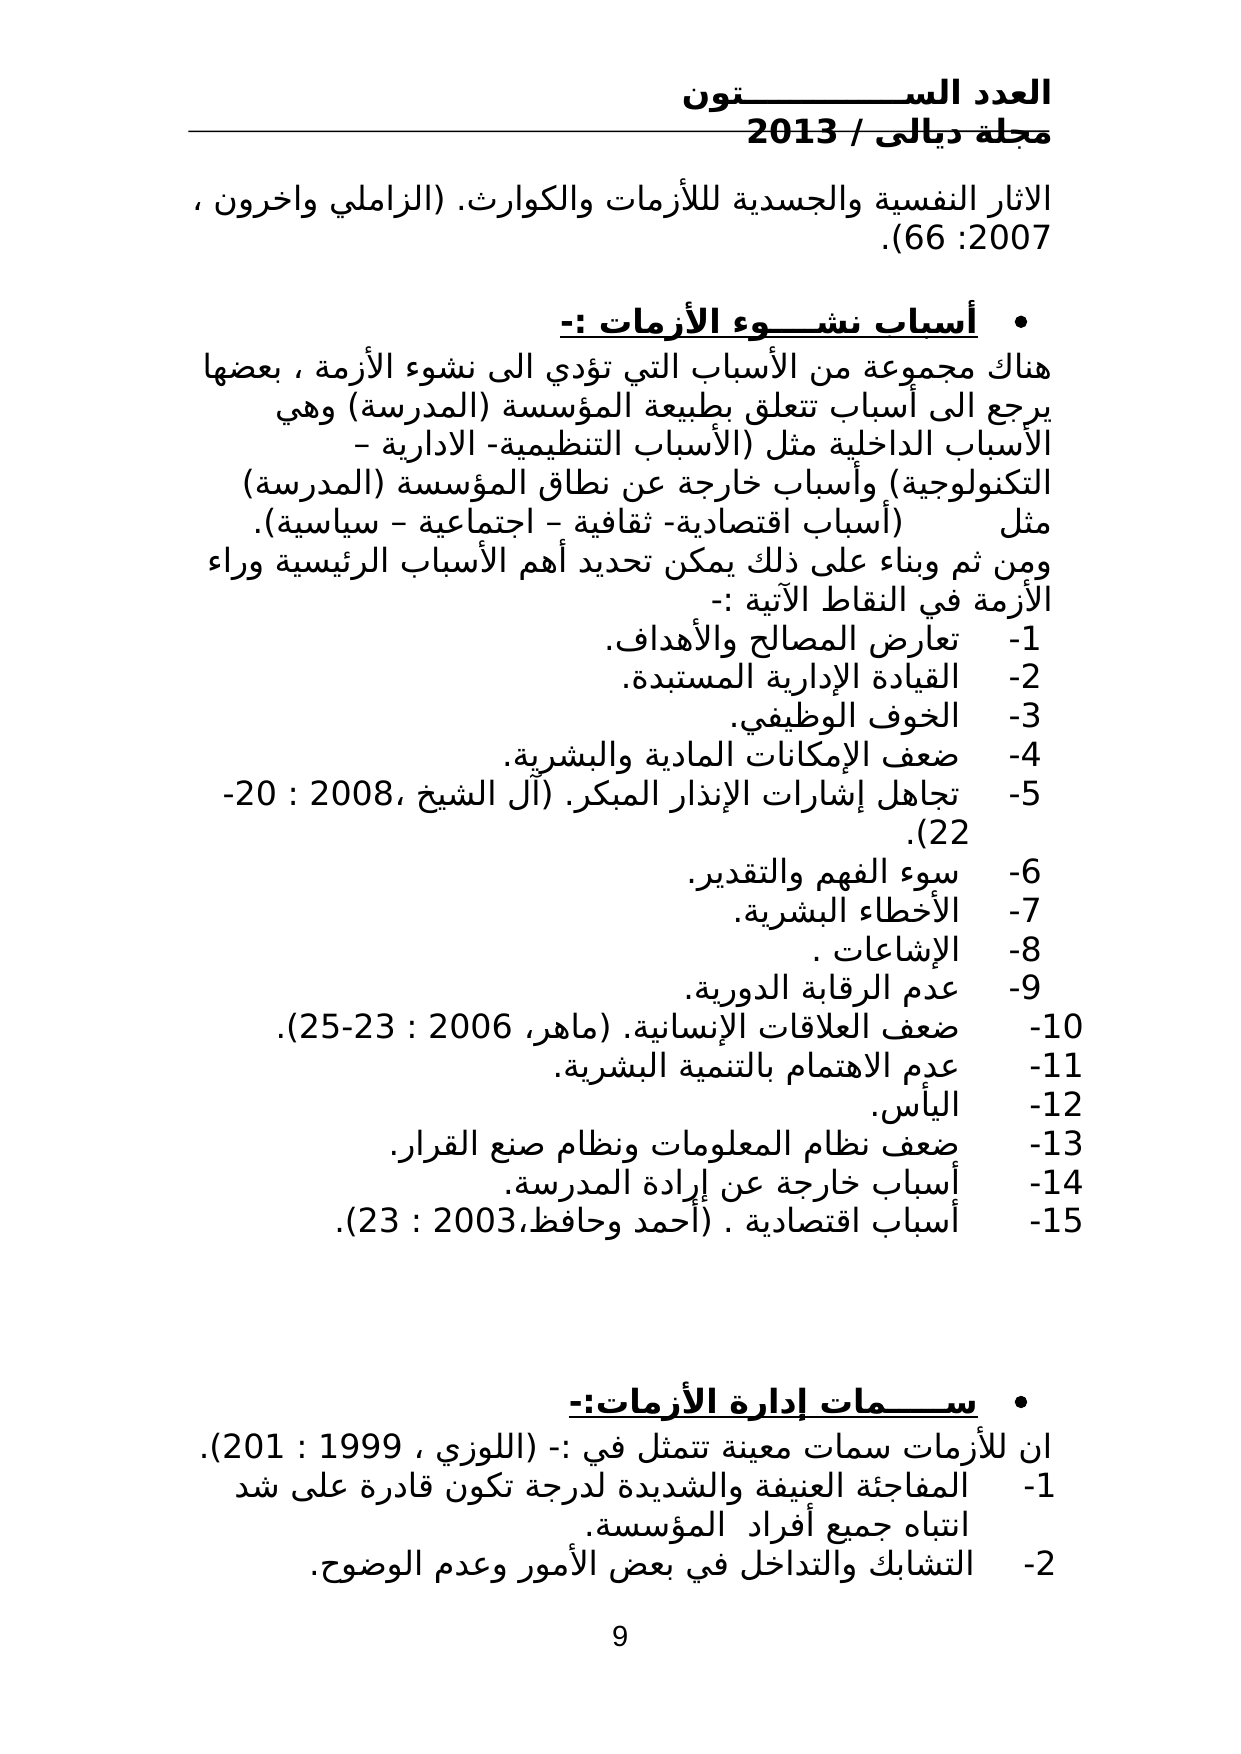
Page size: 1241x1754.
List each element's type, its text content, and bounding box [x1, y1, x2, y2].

list اليأس. [187, 1085, 1029, 1124]
list الإشاعات . [187, 930, 1008, 969]
list المفاجئة العنيفة والشديدة لدرجة تكون قادرة على شد انتباه جميع أفراد المؤسسة. [187, 1466, 1023, 1544]
list أسباب نشــــوء الأزمات :- [187, 303, 1015, 341]
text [187, 179, 1053, 257]
list ضعف الإمكانات المادية والبشرية. [187, 736, 1008, 774]
list تعارض المصالح والأهداف. [187, 619, 1008, 658]
text هناك مجموعة من الأسباب التي تؤدي الى نشوء الأزمة ، بعضها يرجع الى أسباب تتعلق بطبيعة المؤسسة (المدرسة) وهي الأسباب الداخلية مثل (الأسباب التنظيمية- الادارية – التكنولوجية) وأسباب خارجة عن نطاق المؤسسة (المدرسة) مثل (أسباب اقتصادية- ثقافية – اجتماعية – سياسية). [187, 347, 1053, 541]
list ضعف نظام المعلومات ونظام صنع القرار. [187, 1124, 1029, 1163]
list سوء الفهم والتقدير. [187, 852, 1008, 891]
list عدم الرقابة الدورية. [187, 969, 1008, 1008]
list الأخطاء البشرية. [187, 891, 1008, 930]
list التشابك والتداخل في بعض الأمور وعدم الوضوح. [187, 1544, 1023, 1583]
list أسباب خارجة عن إرادة المدرسة. [187, 1163, 1029, 1202]
list القيادة الإدارية المستبدة. [187, 658, 1008, 697]
text ان للأزمات سمات معينة تتمثل في :- (اللوزي ، 1999 : 201). [187, 1427, 1053, 1466]
list ضعف العلاقات الإنسانية. (ماهر، 2006 : 23-25). [187, 1008, 1029, 1047]
list تجاهل إشارات الإنذار المبكر. (آل الشيخ ،2008 : 20-22). [187, 774, 1008, 852]
list أسباب اقتصادية . (أحمد وحافظ،2003 : 23). [187, 1202, 1029, 1241]
text ومن ثم وبناء على ذلك يمكن تحديد أهم الأسباب الرئيسية وراء الأزمة في النقاط الآتية :- [187, 541, 1053, 619]
list الخوف الوظيفي. [187, 697, 1008, 736]
list عدم الاهتمام بالتنمية البشرية. [187, 1047, 1029, 1085]
list ســـــمات إدارة الأزمات:- [187, 1383, 1015, 1422]
